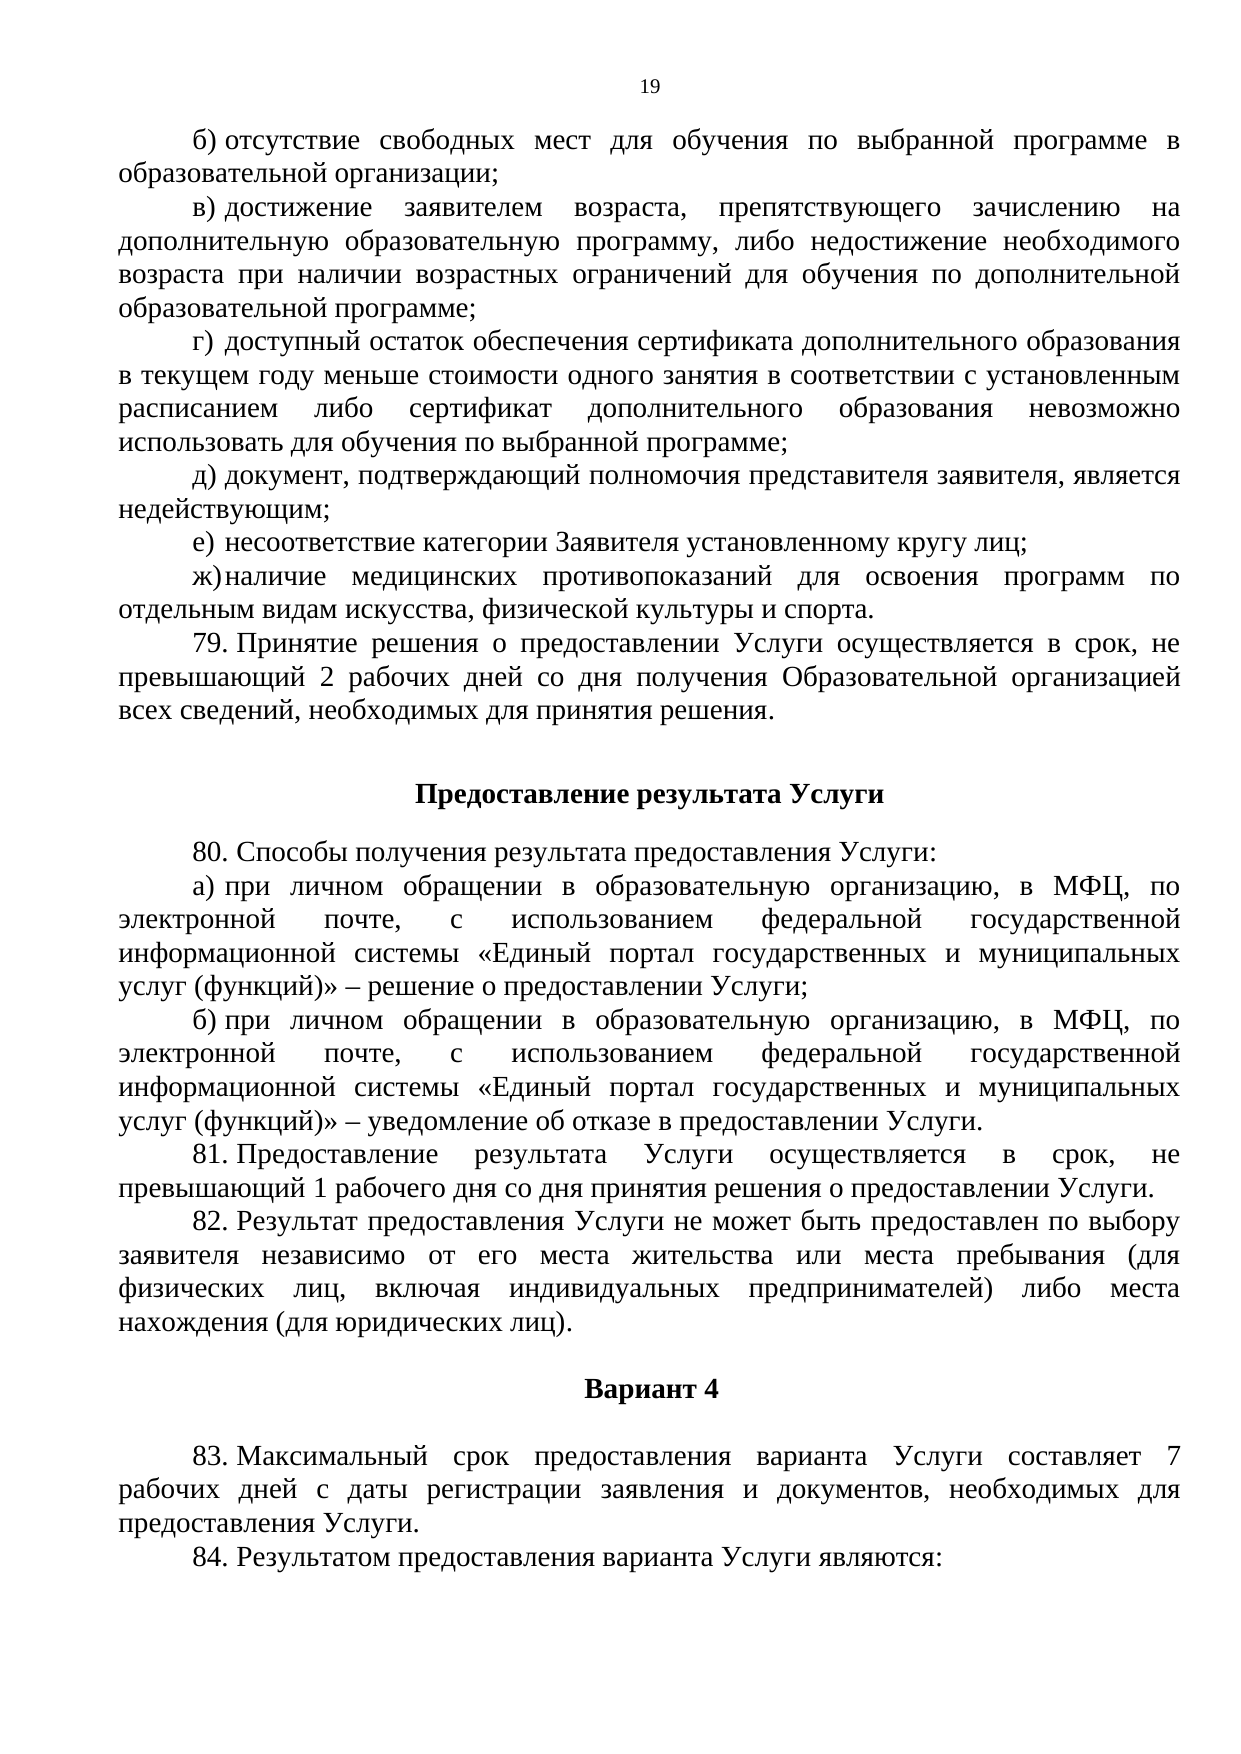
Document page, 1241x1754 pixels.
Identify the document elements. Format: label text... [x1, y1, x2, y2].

list при личном обращении в образовательную организацию, в МФЦ, по электронной почте, с использованием федеральной государственной информационной системы «Единый портал государственных и муниципальных услуг (функций)» – решение о предоставлении Услуги; [118, 868, 1181, 1002]
list Принятие решения о предоставлении Услуги осуществляется в срок, не превышающий 2 рабочих дней со дня получения Образовательной организацией всех сведений, необходимых для принятия решения. [118, 625, 1181, 726]
list документ, подтверждающий полномочия представителя заявителя, является недействующим; [118, 457, 1181, 524]
list Максимальный срок предоставления варианта Услуги составляет 7 рабочих дней с даты регистрации заявления и документов, необходимых для предоставления Услуги. [118, 1438, 1181, 1539]
list Результатом предоставления варианта Услуги являются: [118, 1539, 1181, 1572]
text Предоставление результата Услуги [118, 776, 1181, 809]
list доступный остаток обеспечения сертификата дополнительного образования в текущем году меньше стоимости одного занятия в соответствии с установленным расписанием либо сертификат дополнительного образования невозможно использовать для обучения по выбранной программе; [118, 323, 1181, 457]
list наличие медицинских противопоказаний для освоения программ по отдельным видам искусства, физической культуры и спорта. [118, 558, 1181, 625]
list при личном обращении в образовательную организацию, в МФЦ, по электронной почте, с использованием федеральной государственной информационной системы «Единый портал государственных и муниципальных услуг (функций)» – уведомление об отказе в предоставлении Услуги. [118, 1002, 1181, 1136]
list несоответствие категории Заявителя установленному кругу лиц; [118, 524, 1181, 558]
list Результат предоставления Услуги не может быть предоставлен по выбору заявителя независимо от его места жительства или места пребывания (для физических лиц, включая индивидуальных предпринимателей) либо места нахождения (для юридических лиц). [118, 1203, 1181, 1337]
list Способы получения результата предоставления Услуги: [118, 834, 1181, 868]
list отсутствие свободных мест для обучения по выбранной программе в образовательной организации; [118, 122, 1181, 189]
list достижение заявителем возраста, препятствующего зачислению на дополнительную образовательную программу, либо недостижение необходимого возраста при наличии возрастных ограничений для обучения по дополнительной образовательной программе; [118, 189, 1181, 323]
list Предоставление результата Услуги осуществляется в срок, не превышающий 1 рабочего дня со дня принятия решения о предоставлении Услуги. [118, 1136, 1181, 1203]
